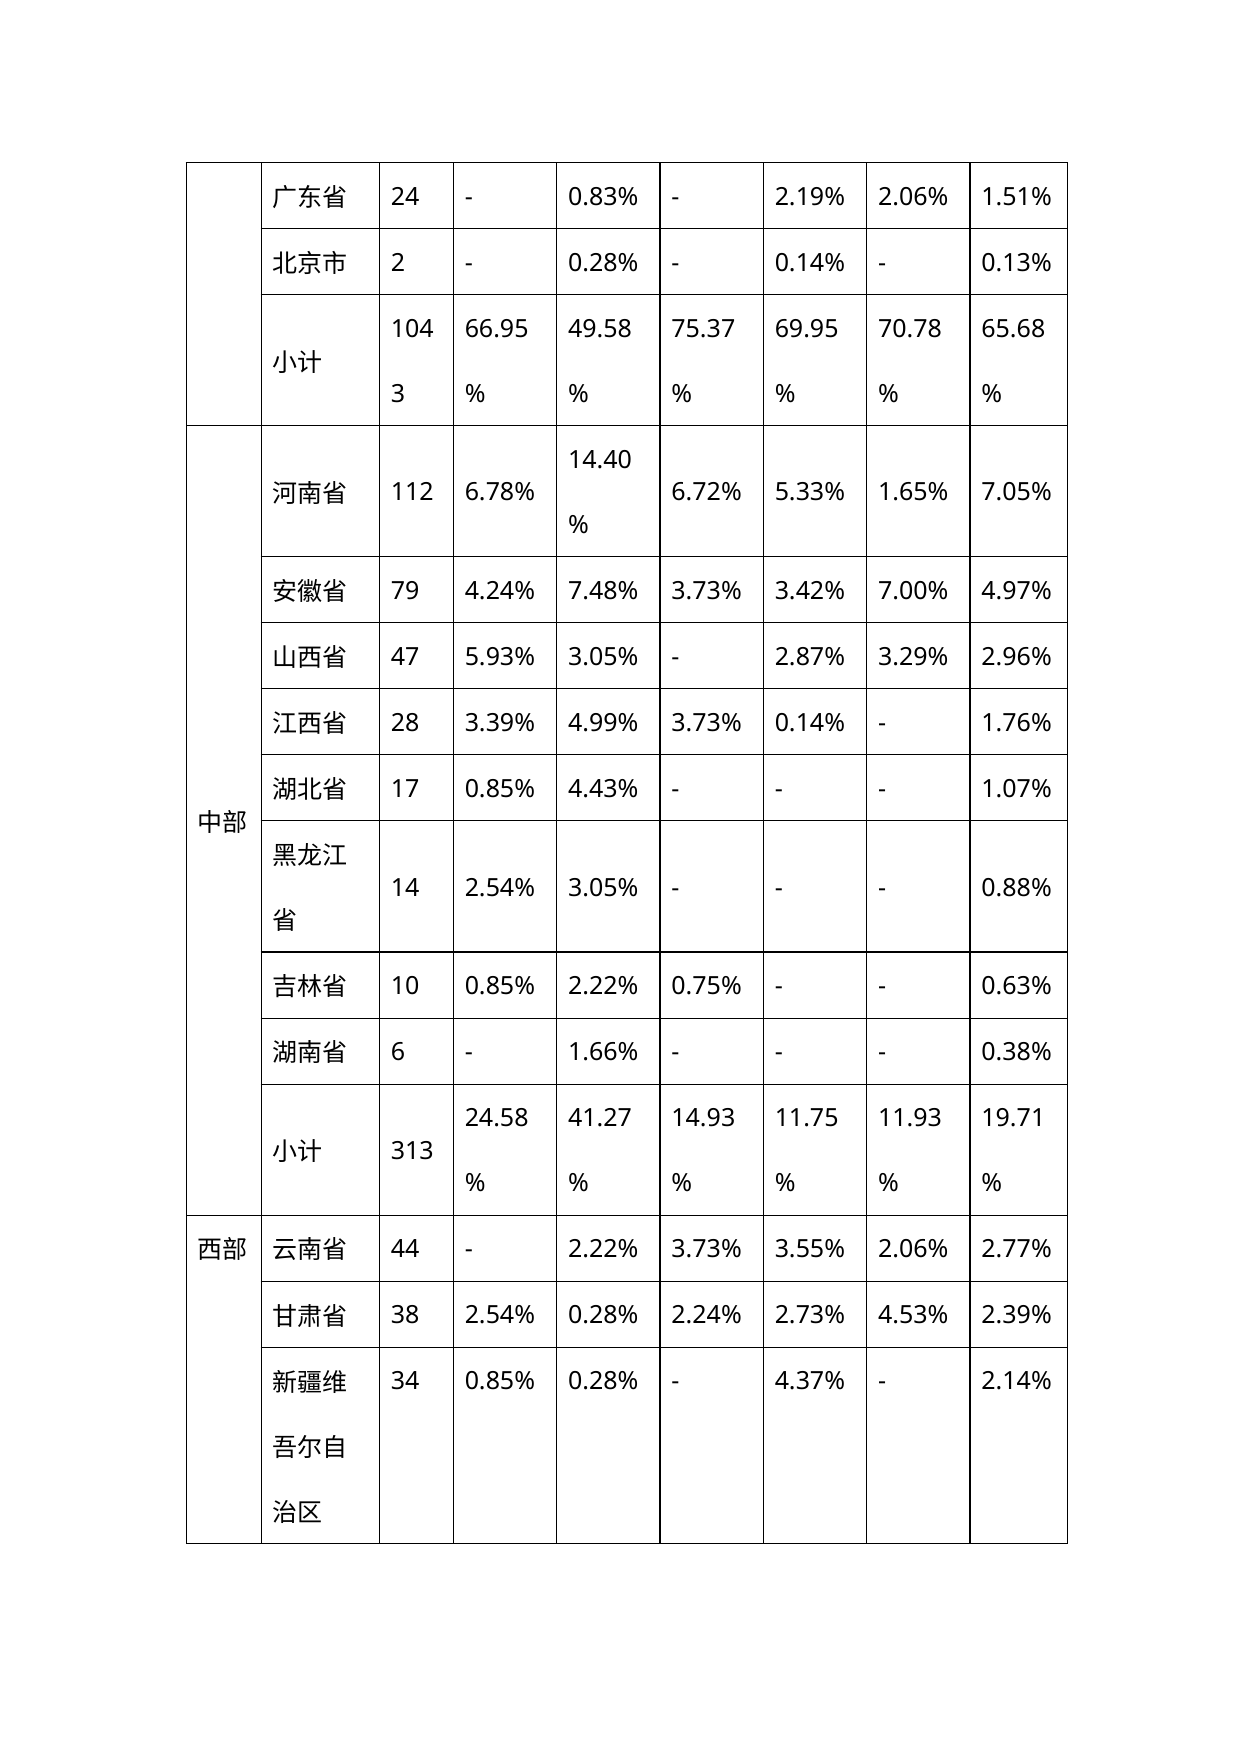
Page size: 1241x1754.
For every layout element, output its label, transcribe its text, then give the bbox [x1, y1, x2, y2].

table_cell 3.05% [557, 821, 659, 951]
table_cell 47 [380, 623, 453, 688]
table_cell 4.97% [971, 557, 1067, 622]
table_cell 4.99% [557, 689, 659, 754]
table_cell 黑龙江省 [262, 821, 379, 951]
table_cell 0.28% [557, 1348, 659, 1543]
table_cell 6 [380, 1019, 453, 1083]
table_cell 14 [380, 821, 453, 951]
table_cell - [661, 755, 763, 820]
table_cell 0.85% [454, 1348, 556, 1543]
table_cell 北京市 [262, 229, 379, 294]
table_cell 0.14% [764, 229, 866, 294]
table_cell 70.78% [867, 295, 969, 425]
table_cell 中部 [187, 426, 261, 1214]
table_cell 0.38% [971, 1019, 1067, 1083]
table_cell 0.63% [971, 953, 1067, 1017]
table_cell 1.51% [971, 163, 1067, 228]
table_cell 2.77% [971, 1216, 1067, 1281]
table_cell 3.73% [661, 557, 763, 622]
table_cell 313 [380, 1085, 453, 1214]
table_cell - [867, 689, 969, 754]
table_cell 17 [380, 755, 453, 820]
table_cell 11.75% [764, 1085, 866, 1214]
table_cell 2.96% [971, 623, 1067, 688]
table_cell 0.14% [764, 689, 866, 754]
table_cell 2.06% [867, 1216, 969, 1281]
table_cell 1.65% [867, 426, 969, 556]
table_cell 38 [380, 1282, 453, 1347]
table_cell 0.28% [557, 1282, 659, 1347]
table_cell 0.13% [971, 229, 1067, 294]
table_cell 4.43% [557, 755, 659, 820]
table_cell - [454, 1216, 556, 1281]
table_cell 江西省 [262, 689, 379, 754]
table_cell 4.24% [454, 557, 556, 622]
table_cell 3.39% [454, 689, 556, 754]
table_cell - [454, 163, 556, 228]
table_cell 19.71% [971, 1085, 1067, 1214]
table_cell 吉林省 [262, 953, 379, 1017]
table_cell 山西省 [262, 623, 379, 688]
table_cell 24.58% [454, 1085, 556, 1214]
table_cell 28 [380, 689, 453, 754]
table_cell 新疆维吾尔自治区 [262, 1348, 379, 1543]
table_cell 2.22% [557, 1216, 659, 1281]
table_cell 3.55% [764, 1216, 866, 1281]
table_cell 10 [380, 953, 453, 1017]
table_cell 7.05% [971, 426, 1067, 556]
table_cell 5.33% [764, 426, 866, 556]
table_cell 2.87% [764, 623, 866, 688]
table_cell 西部 [187, 1216, 261, 1543]
table_cell 2.39% [971, 1282, 1067, 1347]
table_cell 甘肃省 [262, 1282, 379, 1347]
table_cell 广东省 [262, 163, 379, 228]
table_cell 2.14% [971, 1348, 1067, 1543]
table_cell 2.54% [454, 821, 556, 951]
table_cell 2.22% [557, 953, 659, 1017]
table_cell 75.37% [661, 295, 763, 425]
table_cell - [867, 755, 969, 820]
table_cell - [764, 953, 866, 1017]
table_cell 44 [380, 1216, 453, 1281]
table_cell 1.07% [971, 755, 1067, 820]
table_cell 34 [380, 1348, 453, 1543]
table_cell - [867, 229, 969, 294]
table_cell 14.93% [661, 1085, 763, 1214]
table_cell 79 [380, 557, 453, 622]
table_cell - [661, 1348, 763, 1543]
table_cell 49.58% [557, 295, 659, 425]
table_cell 6.78% [454, 426, 556, 556]
table_cell - [661, 623, 763, 688]
table_cell 2.73% [764, 1282, 866, 1347]
table_cell 1.66% [557, 1019, 659, 1083]
table_cell 云南省 [262, 1216, 379, 1281]
table_cell 3.73% [661, 1216, 763, 1281]
table_cell 0.83% [557, 163, 659, 228]
table_cell 0.85% [454, 953, 556, 1017]
table_cell 11.93% [867, 1085, 969, 1214]
table_cell 湖南省 [262, 1019, 379, 1083]
table_cell - [454, 1019, 556, 1083]
table_cell 0.75% [661, 953, 763, 1017]
table_cell - [661, 229, 763, 294]
table_cell 41.27% [557, 1085, 659, 1214]
table_cell 66.95% [454, 295, 556, 425]
table_cell - [454, 229, 556, 294]
table_cell - [867, 1019, 969, 1083]
table_cell 24 [380, 163, 453, 228]
table_cell 3.05% [557, 623, 659, 688]
table_cell 6.72% [661, 426, 763, 556]
table_cell 1043 [380, 295, 453, 425]
table_cell 65.68% [971, 295, 1067, 425]
table_cell 14.40% [557, 426, 659, 556]
table_cell 2.06% [867, 163, 969, 228]
table_cell 2 [380, 229, 453, 294]
table_cell 4.53% [867, 1282, 969, 1347]
table_cell - [764, 821, 866, 951]
table_cell 7.48% [557, 557, 659, 622]
table_cell 安徽省 [262, 557, 379, 622]
table_cell 2.24% [661, 1282, 763, 1347]
table_cell 3.73% [661, 689, 763, 754]
table_cell 0.28% [557, 229, 659, 294]
table_cell 河南省 [262, 426, 379, 556]
table_cell - [661, 821, 763, 951]
table_cell 3.42% [764, 557, 866, 622]
table_cell - [764, 755, 866, 820]
table_cell 2.54% [454, 1282, 556, 1347]
table_cell 湖北省 [262, 755, 379, 820]
table_cell - [867, 953, 969, 1017]
table_cell 小计 [262, 1085, 379, 1214]
table_cell 3.29% [867, 623, 969, 688]
table_cell 7.00% [867, 557, 969, 622]
table_cell - [661, 1019, 763, 1083]
table_cell - [867, 1348, 969, 1543]
table_cell 0.85% [454, 755, 556, 820]
table_cell 0.88% [971, 821, 1067, 951]
table_cell 112 [380, 426, 453, 556]
table_cell 5.93% [454, 623, 556, 688]
table_cell 2.19% [764, 163, 866, 228]
table_cell 69.95% [764, 295, 866, 425]
table_cell - [764, 1019, 866, 1083]
table_cell 1.76% [971, 689, 1067, 754]
table_cell - [661, 163, 763, 228]
table_cell 小计 [262, 295, 379, 425]
table_cell - [867, 821, 969, 951]
table_cell 4.37% [764, 1348, 866, 1543]
